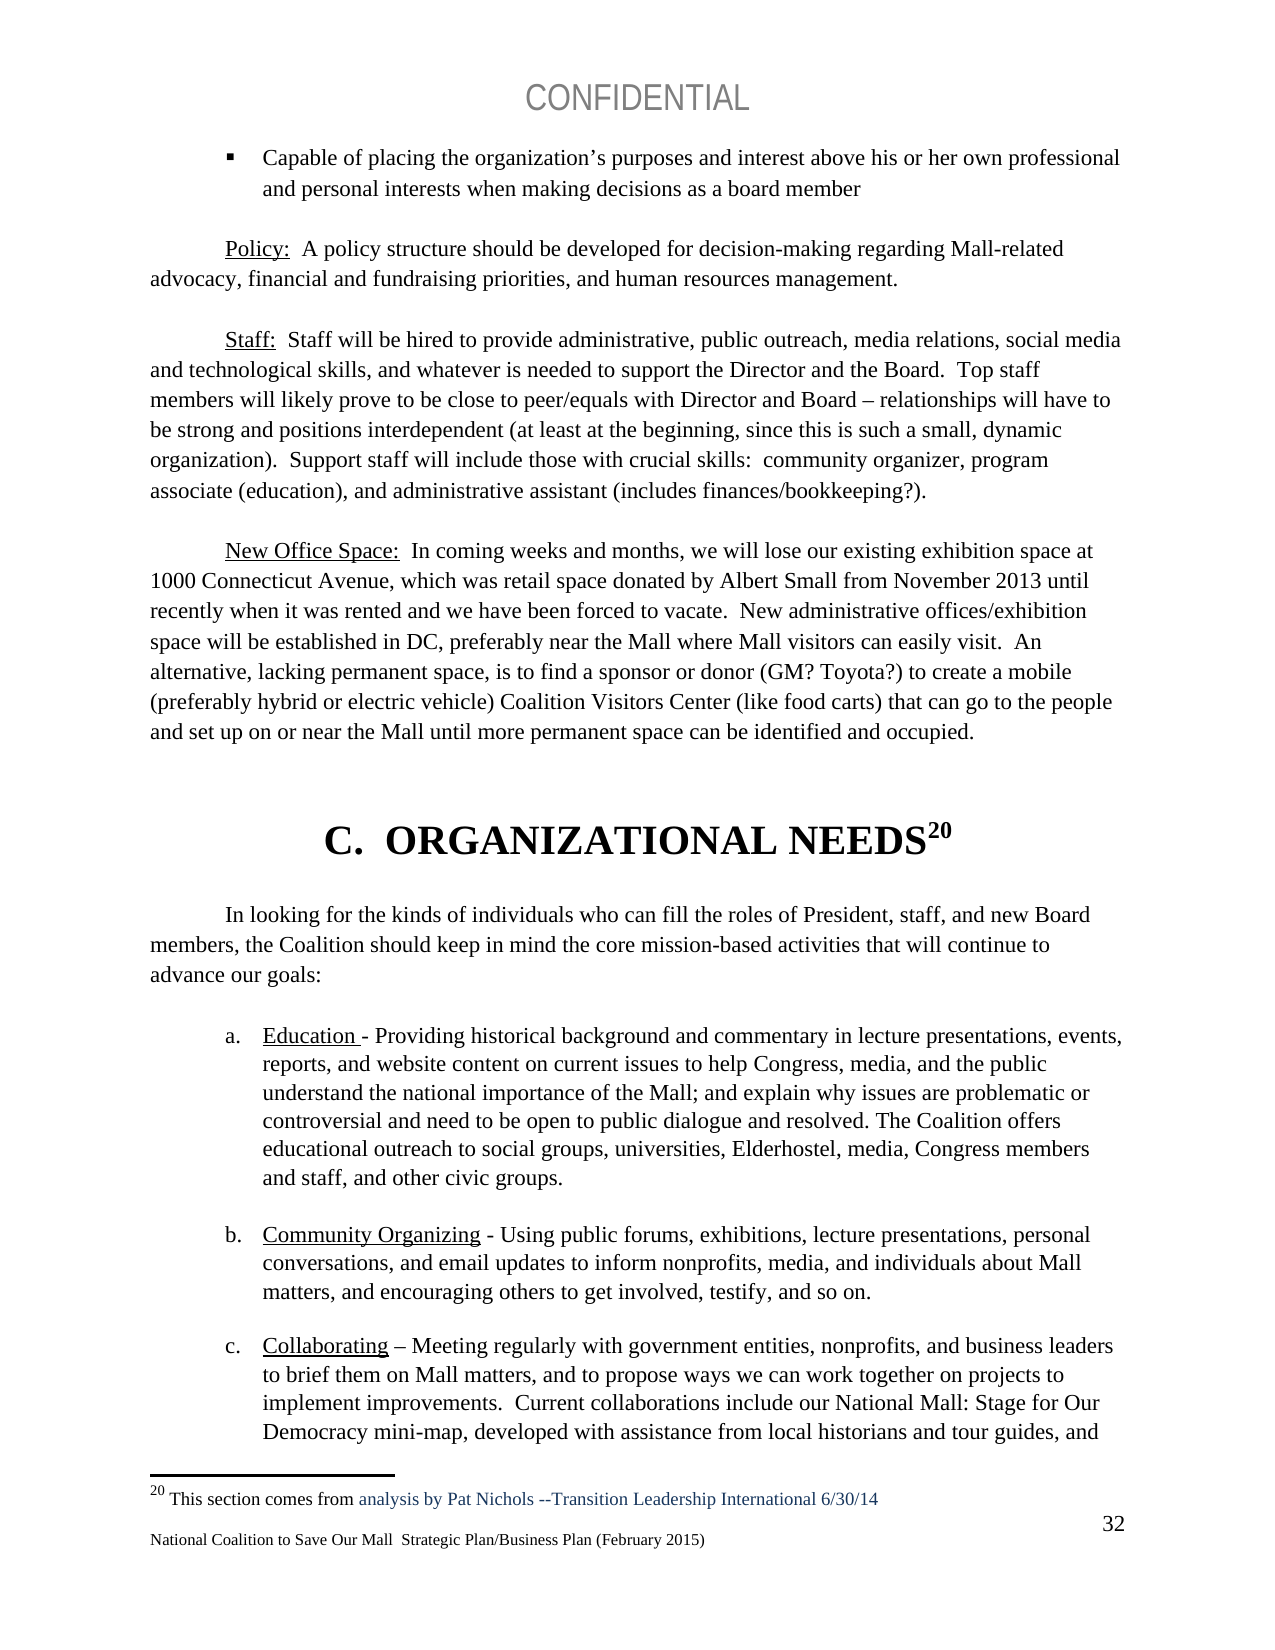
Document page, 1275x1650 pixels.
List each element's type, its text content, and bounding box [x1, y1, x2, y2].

text C. ORGANIZATIONAL NEEDS [150, 816, 1125, 863]
list Capable of placing the organization’s purposes and interest above his or her own professional and personal interests when making decisions as a board member [225, 144, 1125, 201]
text In looking for the kinds of individuals who can fill the roles of President, staff, and new Board members, the Coalition should keep in mind the core mission-based activities that will continue to advance our goals: [150, 901, 1125, 988]
list Education - Providing historical background and commentary in lecture presentations, events, reports, and website content on current issues to help Congress, media, and the public understand the national importance of the Mall; and explain why issues are problematic or controversial and need to be open to public dialogue and resolved. The Coalition offers educational outreach to social groups, universities, Elderhostel, media, Congress members and staff, and other civic groups. [225, 1022, 1125, 1190]
text New Office Space: In coming weeks and months, we will lose our existing exhibition space at 1000 Connecticut Avenue, which was retail space donated by Albert Small from November 2013 until recently when it was rented and we have been forced to vacate. New administrative offices/exhibition space will be established in DC, preferably near the Mall where Mall visitors can easily visit. An alternative, lacking permanent space, is to find a sponsor or donor (GM? Toyota?) to create a mobile (preferably hybrid or electric vehicle) Coalition Visitors Center (like food carts) that can go to the people and set up on or near the Mall until more permanent space can be identified and occupied. [150, 537, 1125, 745]
text Staff: Staff will be hired to provide administrative, public outreach, media relations, social media and technological skills, and whatever is needed to support the Director and the Board. Top staff members will likely prove to be close to peer/equals with Director and Board – relationships will have to be strong and positions interdependent (at least at the beginning, since this is such a small, dynamic organization). Support staff will include those with crucial skills: community organizer, program associate (education), and administrative assistant (includes finances/bookkeeping?). [150, 326, 1125, 503]
text Policy: A policy structure should be developed for decision-making regarding Mall-related advocacy, financial and fundraising priorities, and human resources management. [150, 235, 1125, 292]
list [225, 1332, 1125, 1444]
list Community Organizing - Using public forums, exhibitions, lecture presentations, personal conversations, and email updates to inform nonprofits, media, and individuals about Mall matters, and encouraging others to get involved, testify, and so on. [225, 1221, 1125, 1304]
